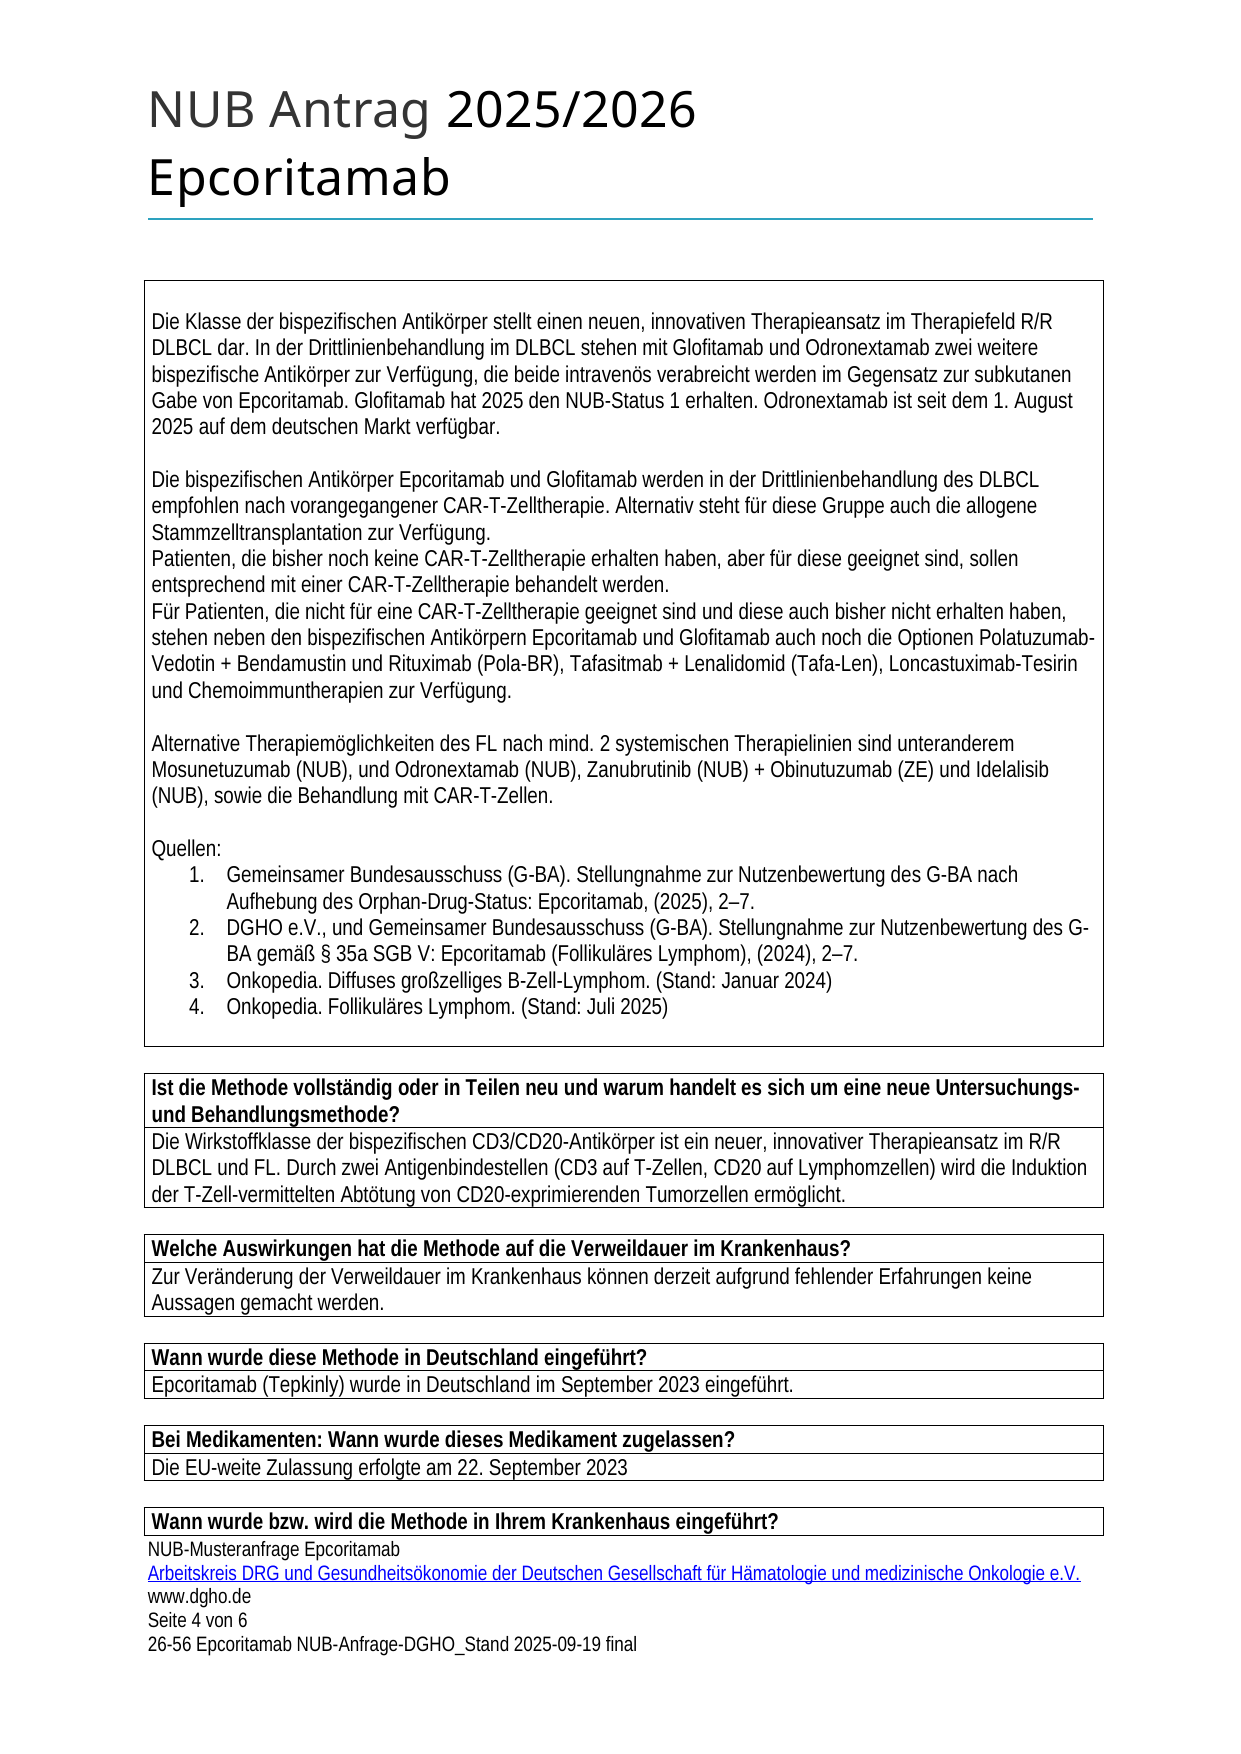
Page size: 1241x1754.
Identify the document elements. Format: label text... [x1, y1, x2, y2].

table_cell Die EU-weite Zulassung erfolgte am 22. September 2023 [145, 1454, 1103, 1480]
table_cell Epcoritamab (Tepkinly) wurde in Deutschland im September 2023 eingeführt. [145, 1371, 1103, 1398]
table_header Welche Auswirkungen hat die Methode auf die Verweildauer im Krankenhaus? [145, 1235, 1103, 1262]
table_header Wann wurde diese Methode in Deutschland eingeführt? [145, 1344, 1103, 1370]
table_cell Zur Veränderung der Verweildauer im Krankenhaus können derzeit aufgrund fehlender Erfahrungen keine Aussagen gemacht werden. [145, 1263, 1103, 1316]
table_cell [145, 281, 1103, 1046]
table_header Ist die Methode vollständig oder in Teilen neu und warum handelt es sich um eine neue Untersuchungs- und Behandlungsmethode? [145, 1074, 1103, 1127]
table_cell Die Wirkstoffklasse der bispezifischen CD3/CD20-Antikörper ist ein neuer, innovativer Therapieansatz im R/R DLBCL und FL. Durch zwei Antigenbindestellen (CD3 auf T-Zellen, CD20 auf Lymphomzellen) wird die Induktion der T-Zell-vermittelten Abtötung von CD20-exprimierenden Tumorzellen ermöglicht. [145, 1128, 1103, 1207]
table_header Wann wurde bzw. wird die Methode in Ihrem Krankenhaus eingeführt? [145, 1508, 1103, 1535]
table_header Bei Medikamenten: Wann wurde dieses Medikament zugelassen? [145, 1426, 1103, 1452]
